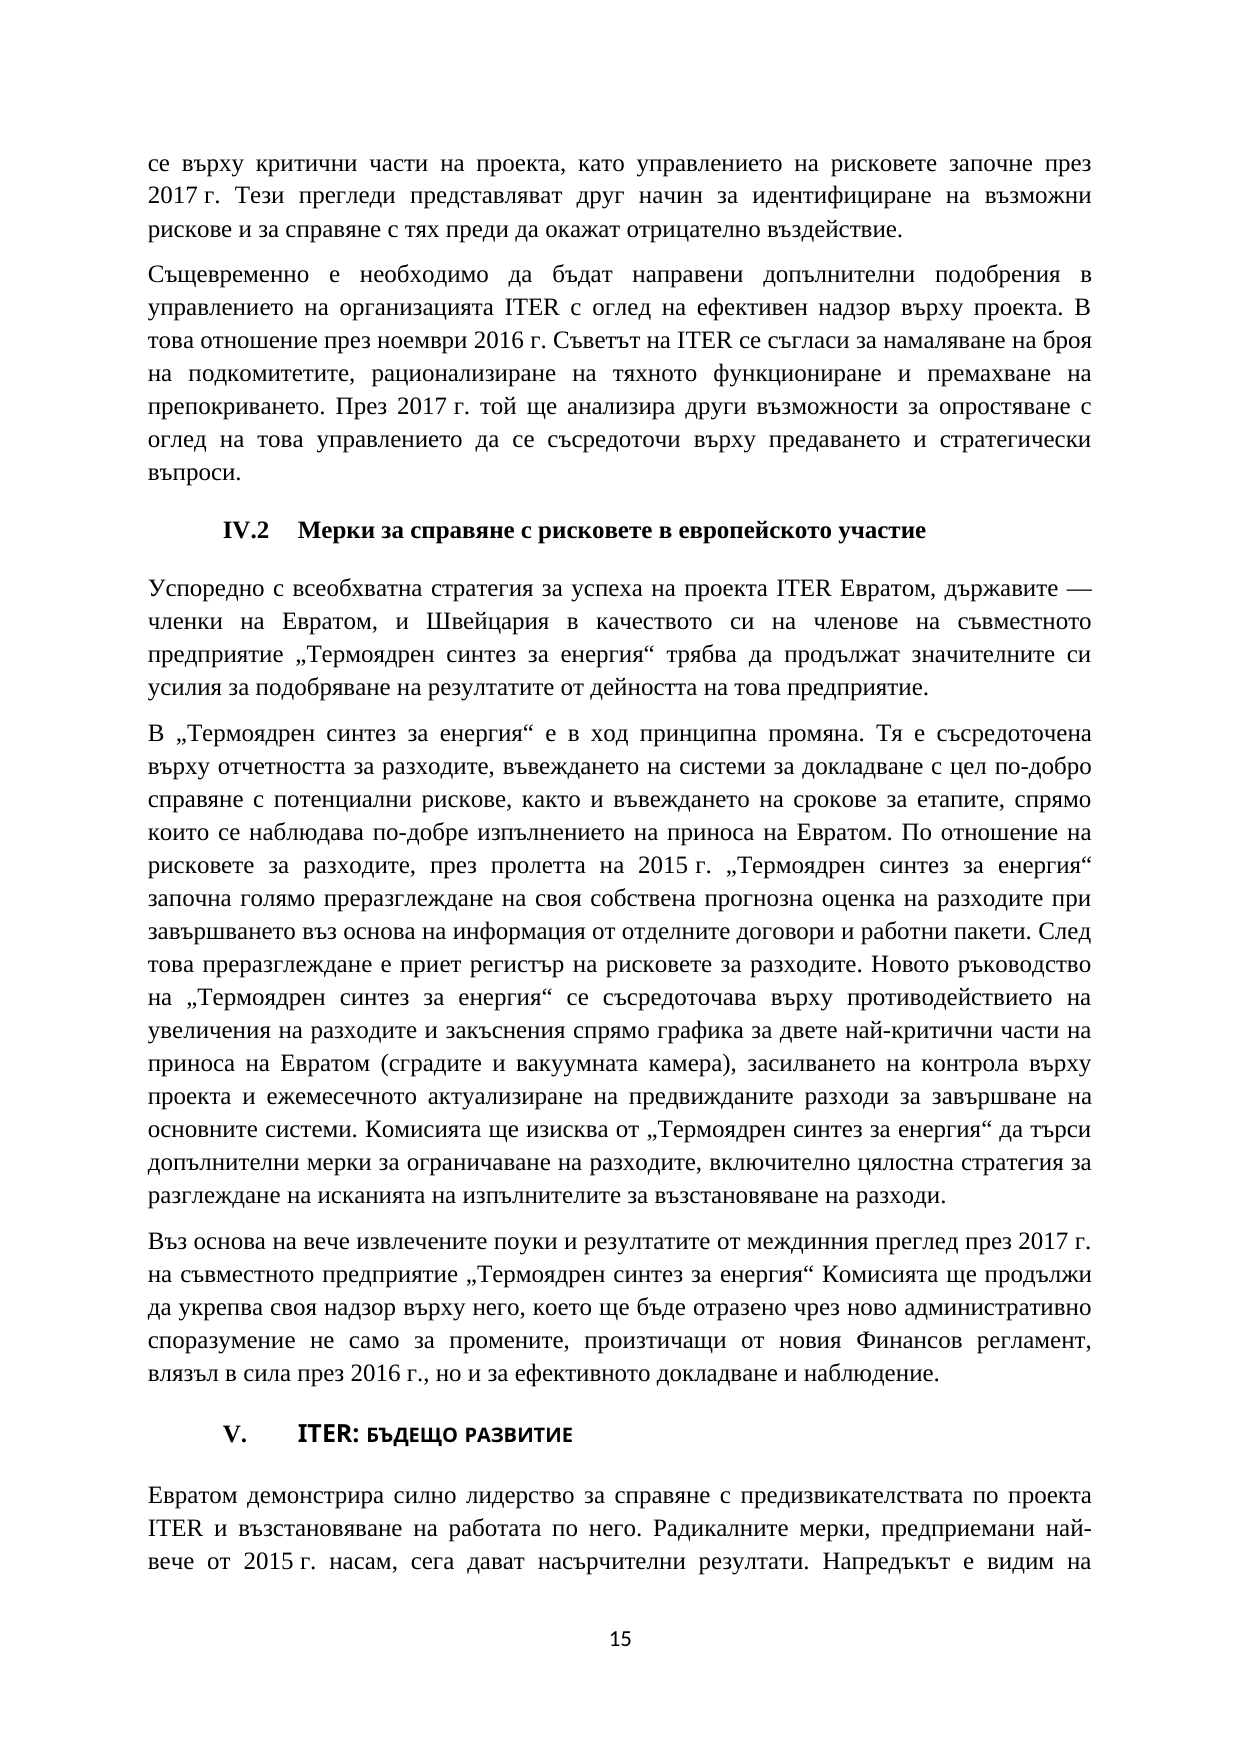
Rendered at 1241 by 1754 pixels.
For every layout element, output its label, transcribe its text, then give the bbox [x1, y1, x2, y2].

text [148, 1480, 1093, 1575]
text Успоредно с всеобхватна стратегия за успеха на проекта ITER Евратом, държавите — членки на Евратом, и Швейцария в качеството си на членове на съвместното предприятие „Термоядрен синтез за енергия“ трябва да продължат значителните си усилия за подобряване на резултатите от дейността на това предприятие. [148, 573, 1093, 701]
text Въз основа на вече извлечените поуки и резултатите от междинния преглед през 2017 г. на съвместното предприятие „Термоядрен синтез за енергия“ Комисията ще продължи да укрепва своя надзор върху него, което ще бъде отразено чрез ново административно споразумение не само за промените, произтичащи от новия Финансов регламент, влязъл в сила през 2016 г., но и за ефективното докладване и наблюдение. [148, 1226, 1093, 1387]
text V. ITER: бъдещо развитие [223, 1416, 1093, 1450]
text Същевременно е необходимо да бъдат направени допълнителни подобрения в управлението на организацията ITER с оглед на ефективен надзор върху проекта. В това отношение през ноември 2016 г. Съветът на ITER се съгласи за намаляване на броя на подкомитетите, рационализиране на тяхното функциониране и премахване на препокриването. През 2017 г. той ще анализира други възможности за опростяване с оглед на това управлението да се съсредоточи върху предаването и стратегически въпроси. [148, 259, 1093, 486]
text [148, 148, 1093, 242]
text В „Термоядрен синтез за енергия“ е в ход принципна промяна. Тя е съсредоточена върху отчетността за разходите, въвеждането на системи за докладване с цел по-добро справяне с потенциални рискове, както и въвеждането на срокове за етапите, спрямо които се наблюдава по-добре изпълнението на приноса на Евратом. По отношение на рисковете за разходите, през пролетта на 2015 г. „Термоядрен синтез за енергия“ започна голямо преразглеждане на своя собствена прогнозна оценка на разходите при завършването въз основа на информация от отделните договори и работни пакети. След това преразглеждане е приет регистър на рисковете за разходите. Новото ръководство на „Термоядрен синтез за енергия“ се съсредоточава върху противодействието на увеличения на разходите и закъснения спрямо графика за двете най-критични части на приноса на Евратом (сградите и вакуумната камера), засилването на контрола върху проекта и ежемесечното актуализиране на предвижданите разходи за завършване на основните системи. Комисията ще изисква от „Термоядрен синтез за енергия“ да търси допълнителни мерки за ограничаване на разходите, включително цялостна стратегия за разглеждане на исканията на изпълнителите за възстановяване на разходи. [148, 718, 1093, 1209]
text IV.2 Мерки за справяне с рисковете в европейското участие [223, 515, 1093, 544]
